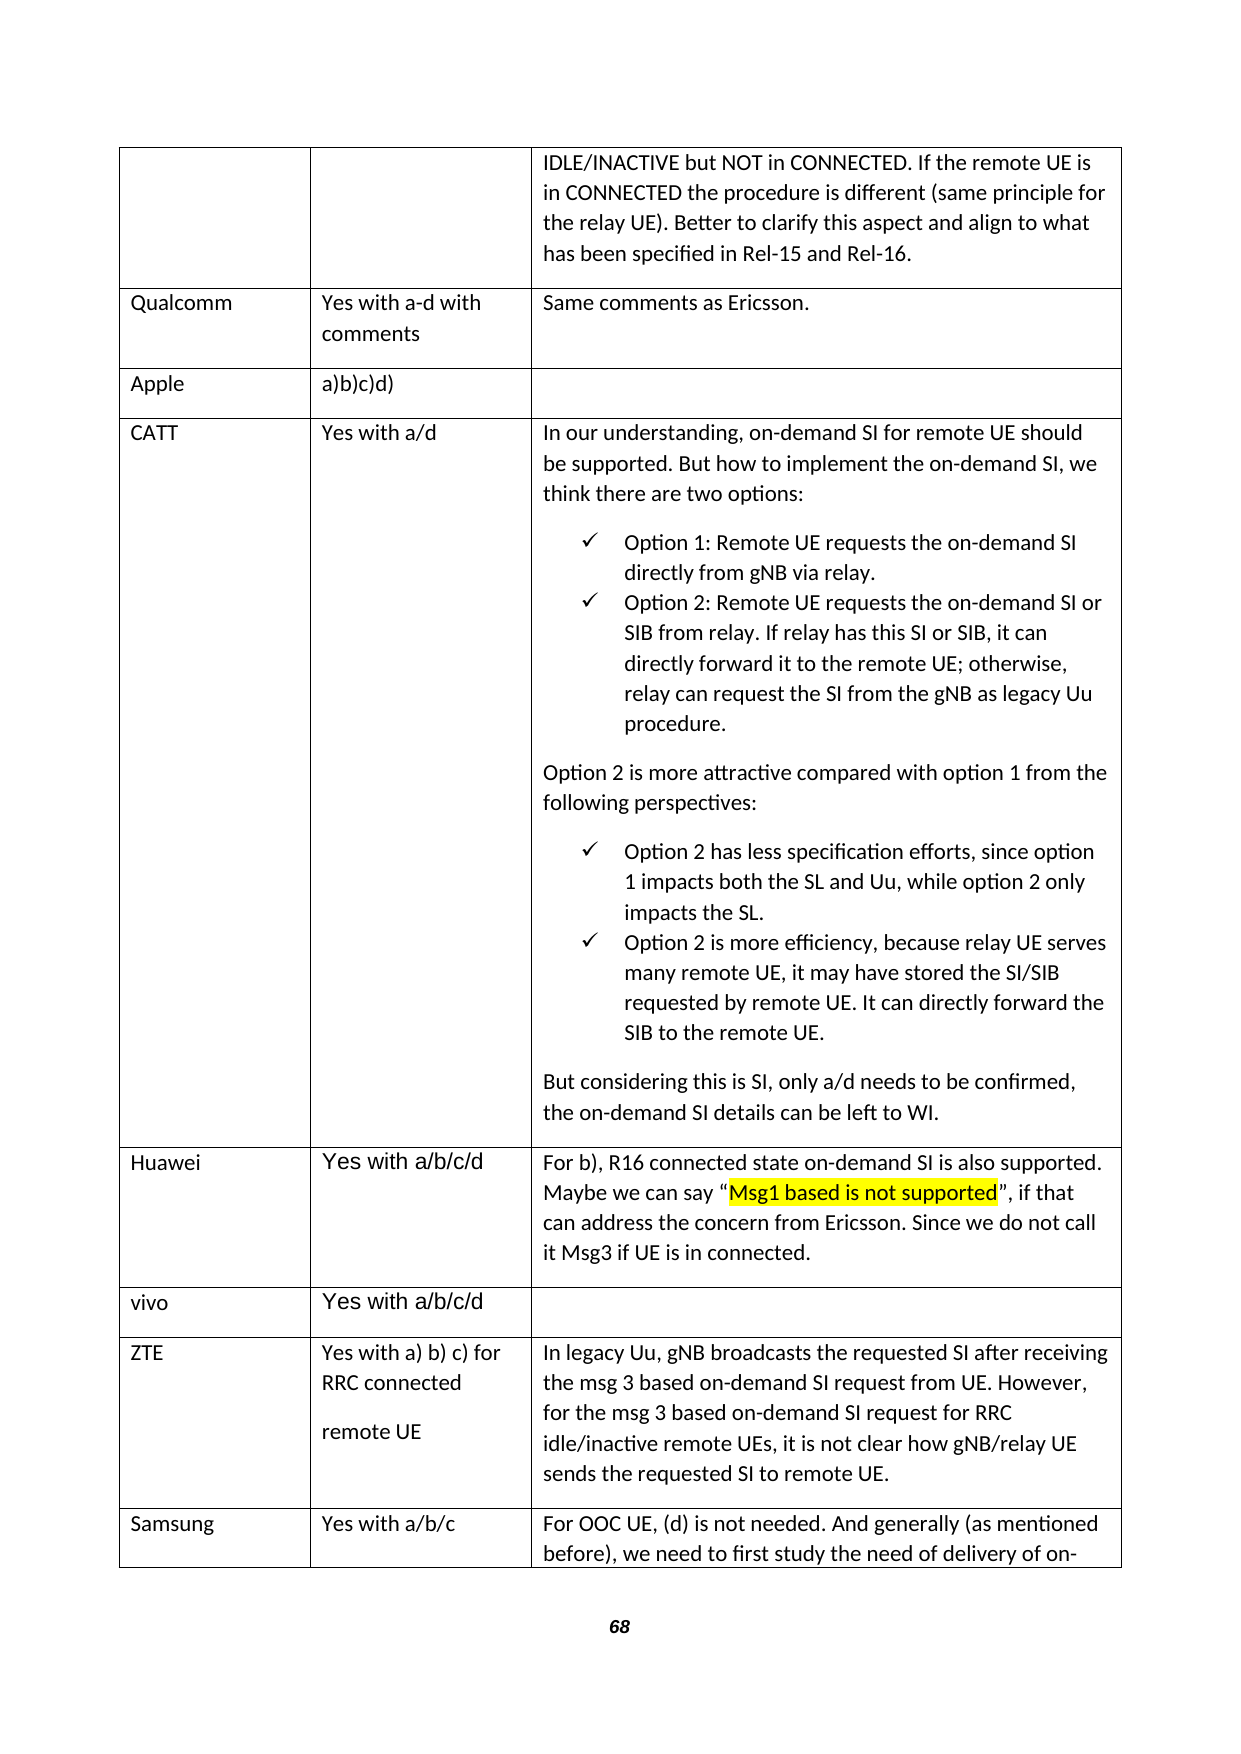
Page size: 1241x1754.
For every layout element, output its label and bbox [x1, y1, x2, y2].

table_cell [311, 1288, 531, 1337]
table_cell [532, 1288, 1121, 1337]
table_cell [532, 1338, 1121, 1508]
table_cell [120, 1338, 310, 1508]
table_cell [311, 369, 531, 417]
table_cell [120, 419, 310, 1147]
table_cell [532, 1148, 1121, 1287]
table_cell [311, 1338, 531, 1508]
table_cell [532, 289, 1121, 368]
table_cell [311, 1148, 531, 1287]
table_cell [532, 369, 1121, 417]
table_cell [311, 419, 531, 1147]
table_cell [120, 289, 310, 368]
table_cell [120, 148, 310, 287]
table_cell [120, 1509, 310, 1567]
table_cell [120, 1148, 310, 1287]
table_cell [120, 1288, 310, 1337]
table_cell [532, 1509, 1121, 1567]
table_cell [532, 148, 1121, 287]
table_cell [120, 369, 310, 417]
table_cell [311, 289, 531, 368]
table_cell [532, 419, 1121, 1147]
table_cell [311, 148, 531, 287]
table_cell [311, 1509, 531, 1567]
